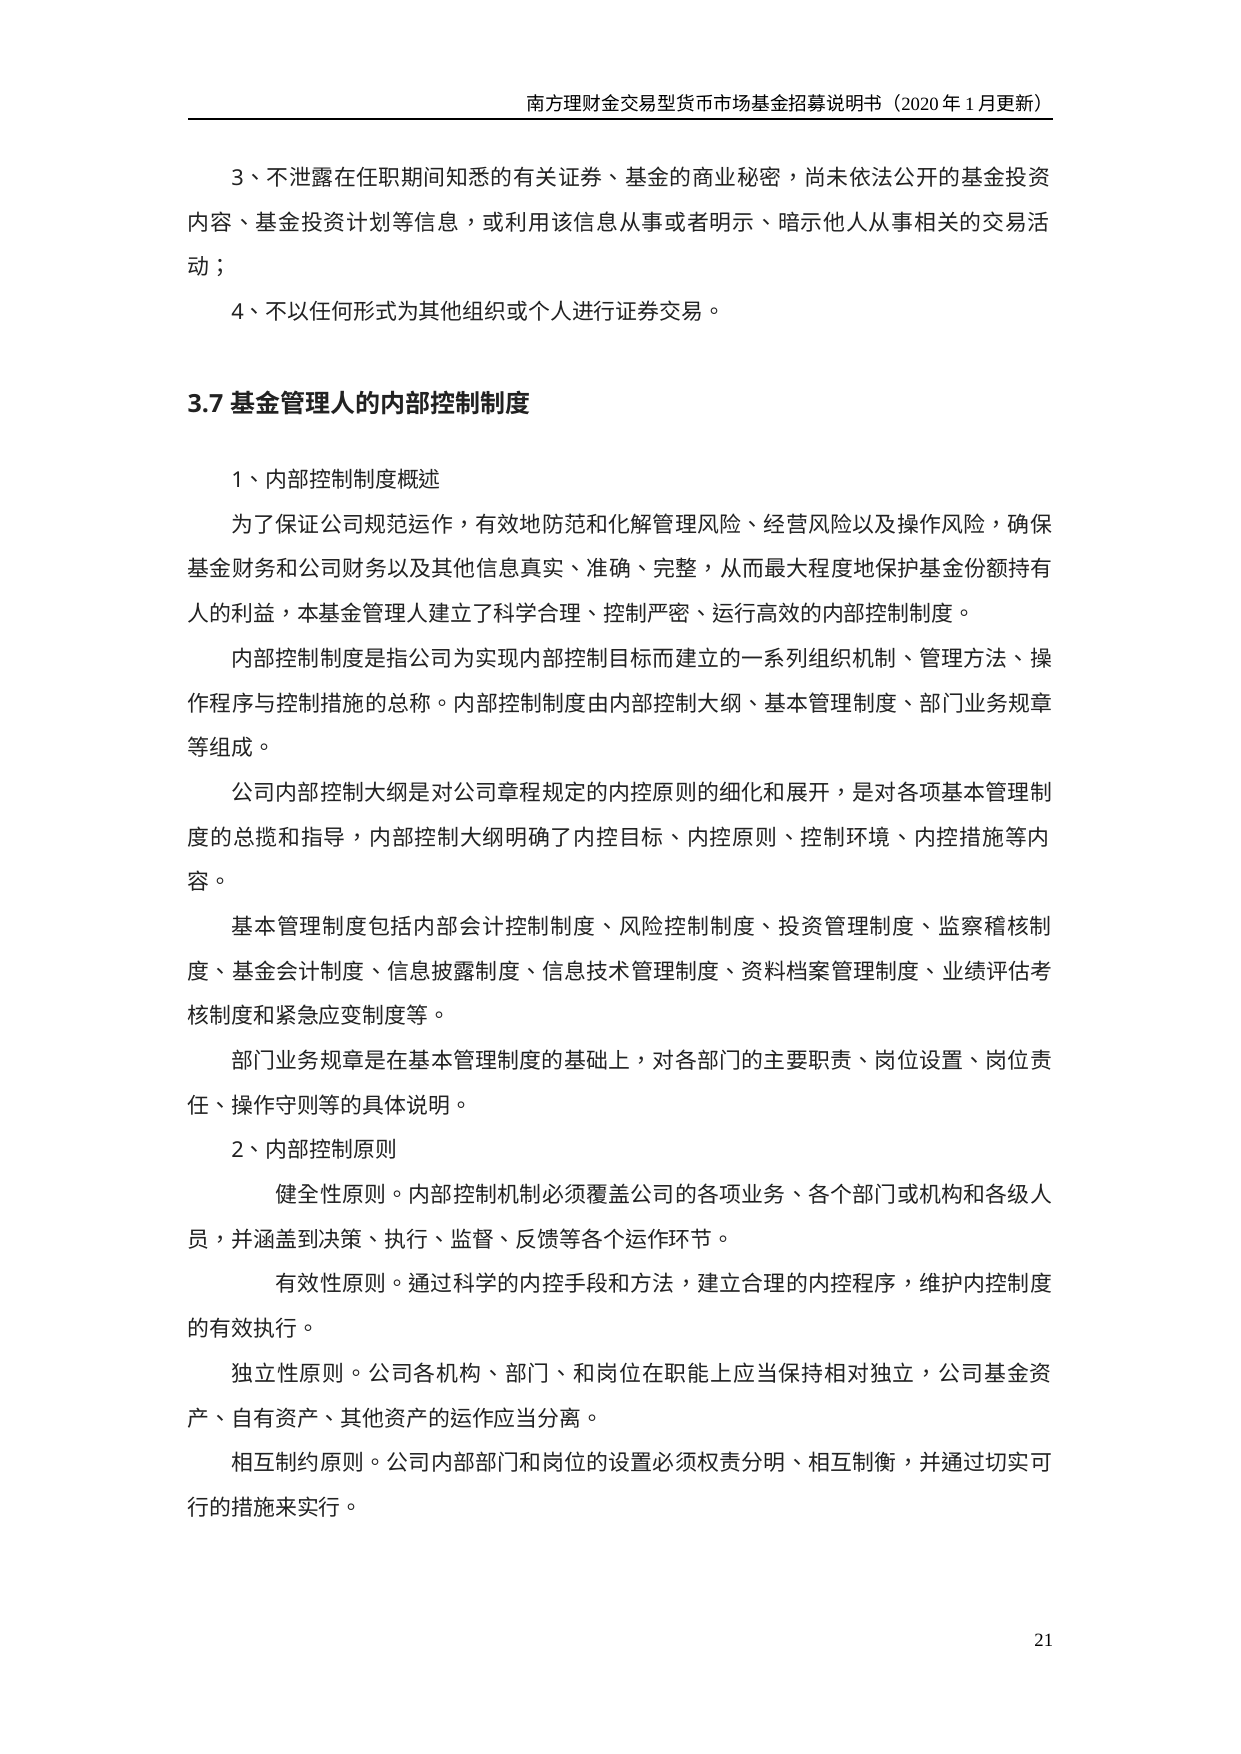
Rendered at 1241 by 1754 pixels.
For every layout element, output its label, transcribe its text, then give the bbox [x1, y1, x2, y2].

text 内部控制制度是指公司为实现内部控制目标而建立的一系列组织机制、管理方法、操作程序与控制措施的总称。内部控制制度由内部控制大纲、基本管理制度、部门业务规章等组成。 [187, 643, 1053, 762]
text 3.7 基金管理人的内部控制制度 [187, 370, 1053, 435]
text 部门业务规章是在基本管理制度的基础上，对各部门的主要职责、岗位设置、岗位责任、操作守则等的具体说明。 [187, 1045, 1053, 1119]
text 3、不泄露在任职期间知悉的有关证券、基金的商业秘密，尚未依法公开的基金投资内容、基金投资计划等信息，或利用该信息从事或者明示、暗示他人从事相关的交易活动； [187, 162, 1053, 281]
text 公司内部控制大纲是对公司章程规定的内控原则的细化和展开，是对各项基本管理制度的总揽和指导，内部控制大纲明确了内控目标、内控原则、控制环境、内控措施等内容。 [187, 777, 1053, 896]
text 基本管理制度包括内部会计控制制度、风险控制制度、投资管理制度、监察稽核制度、基金会计制度、信息披露制度、信息技术管理制度、资料档案管理制度、业绩评估考核制度和紧急应变制度等。 [187, 911, 1053, 1030]
text 1、内部控制制度概述 [187, 464, 1053, 494]
text 独立性原则。公司各机构、部门、和岗位在职能上应当保持相对独立，公司基金资产、自有资产、其他资产的运作应当分离。 [187, 1358, 1053, 1432]
text 有效性原则。通过科学的内控手段和方法，建立合理的内控程序，维护内控制度的有效执行。 [187, 1268, 1053, 1343]
text 4、不以任何形式为其他组织或个人进行证券交易。 [187, 296, 1053, 326]
text 健全性原则。内部控制机制必须覆盖公司的各项业务、各个部门或机构和各级人员，并涵盖到决策、执行、监督、反馈等各个运作环节。 [187, 1179, 1053, 1253]
text 相互制约原则。公司内部部门和岗位的设置必须权责分明、相互制衡，并通过切实可行的措施来实行。 [187, 1447, 1053, 1522]
text 2、内部控制原则 [187, 1134, 1053, 1164]
text 为了保证公司规范运作，有效地防范和化解管理风险、经营风险以及操作风险，确保基金财务和公司财务以及其他信息真实、准确、完整，从而最大程度地保护基金份额持有人的利益，本基金管理人建立了科学合理、控制严密、运行高效的内部控制制度。 [187, 509, 1053, 628]
